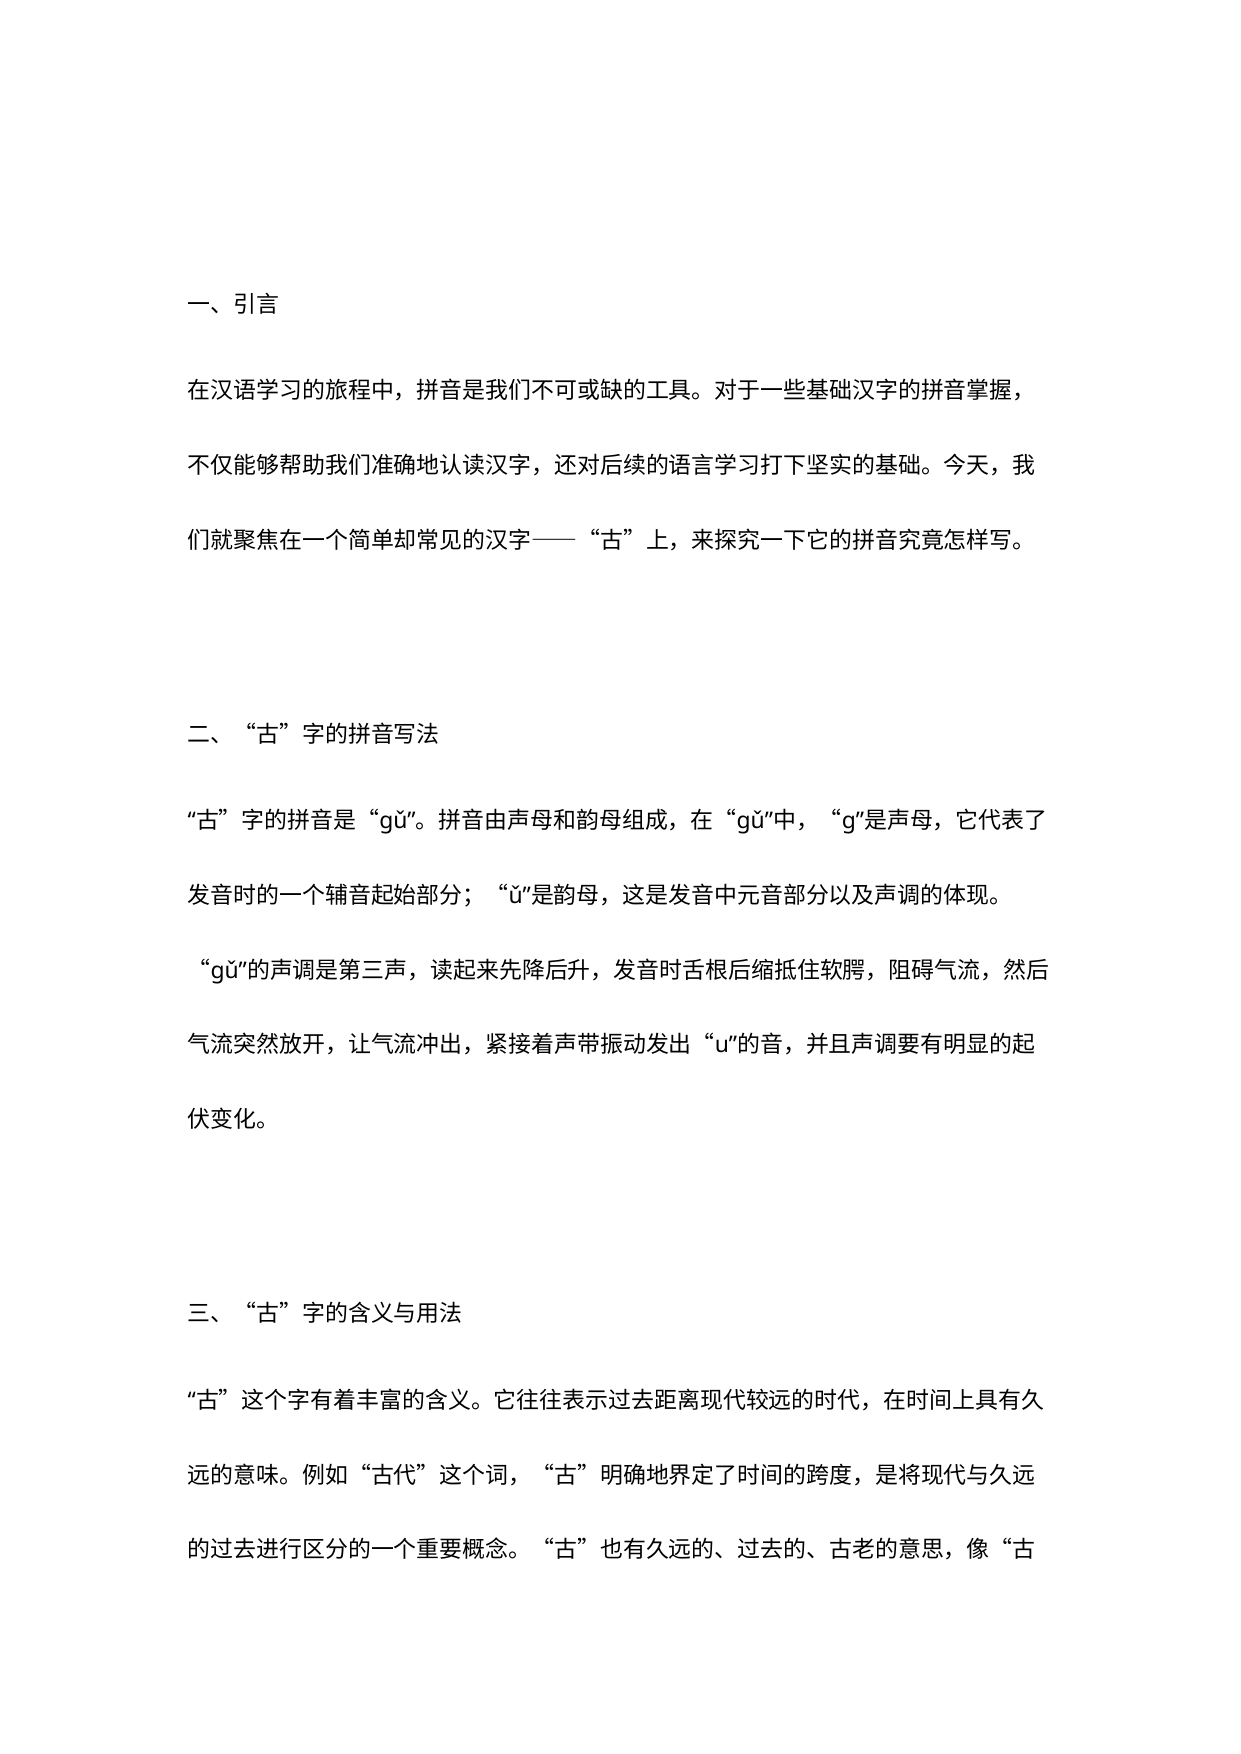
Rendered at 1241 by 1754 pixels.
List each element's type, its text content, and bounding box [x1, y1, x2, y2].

text 二、“古”字的拼音写法 [187, 700, 1053, 765]
text 三、“古”字的含义与用法 [187, 1279, 1053, 1344]
text “古”字的拼音是“gǔ”。拼音由声母和韵母组成，在“gǔ”中，“g”是声母，它代表了发音时的一个辅音起始部分；“ǔ”是韵母，这是发音中元音部分以及声调的体现。“gǔ”的声调是第三声，读起来先降后升，发音时舌根后缩抵住软腭，阻碍气流，然后气流突然放开，让气流冲出，紧接着声带振动发出“u”的音，并且声调要有明显的起伏变化。 [187, 786, 1053, 1150]
text 在汉语学习的旅程中，拼音是我们不可或缺的工具。对于一些基础汉字的拼音掌握，不仅能够帮助我们准确地认读汉字，还对后续的语言学习打下坚实的基础。今天，我们就聚焦在一个简单却常见的汉字——“古”上，来探究一下它的拼音究竟怎样写。 [187, 356, 1053, 571]
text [187, 1366, 1053, 1580]
text 一、引言 [187, 270, 1053, 335]
